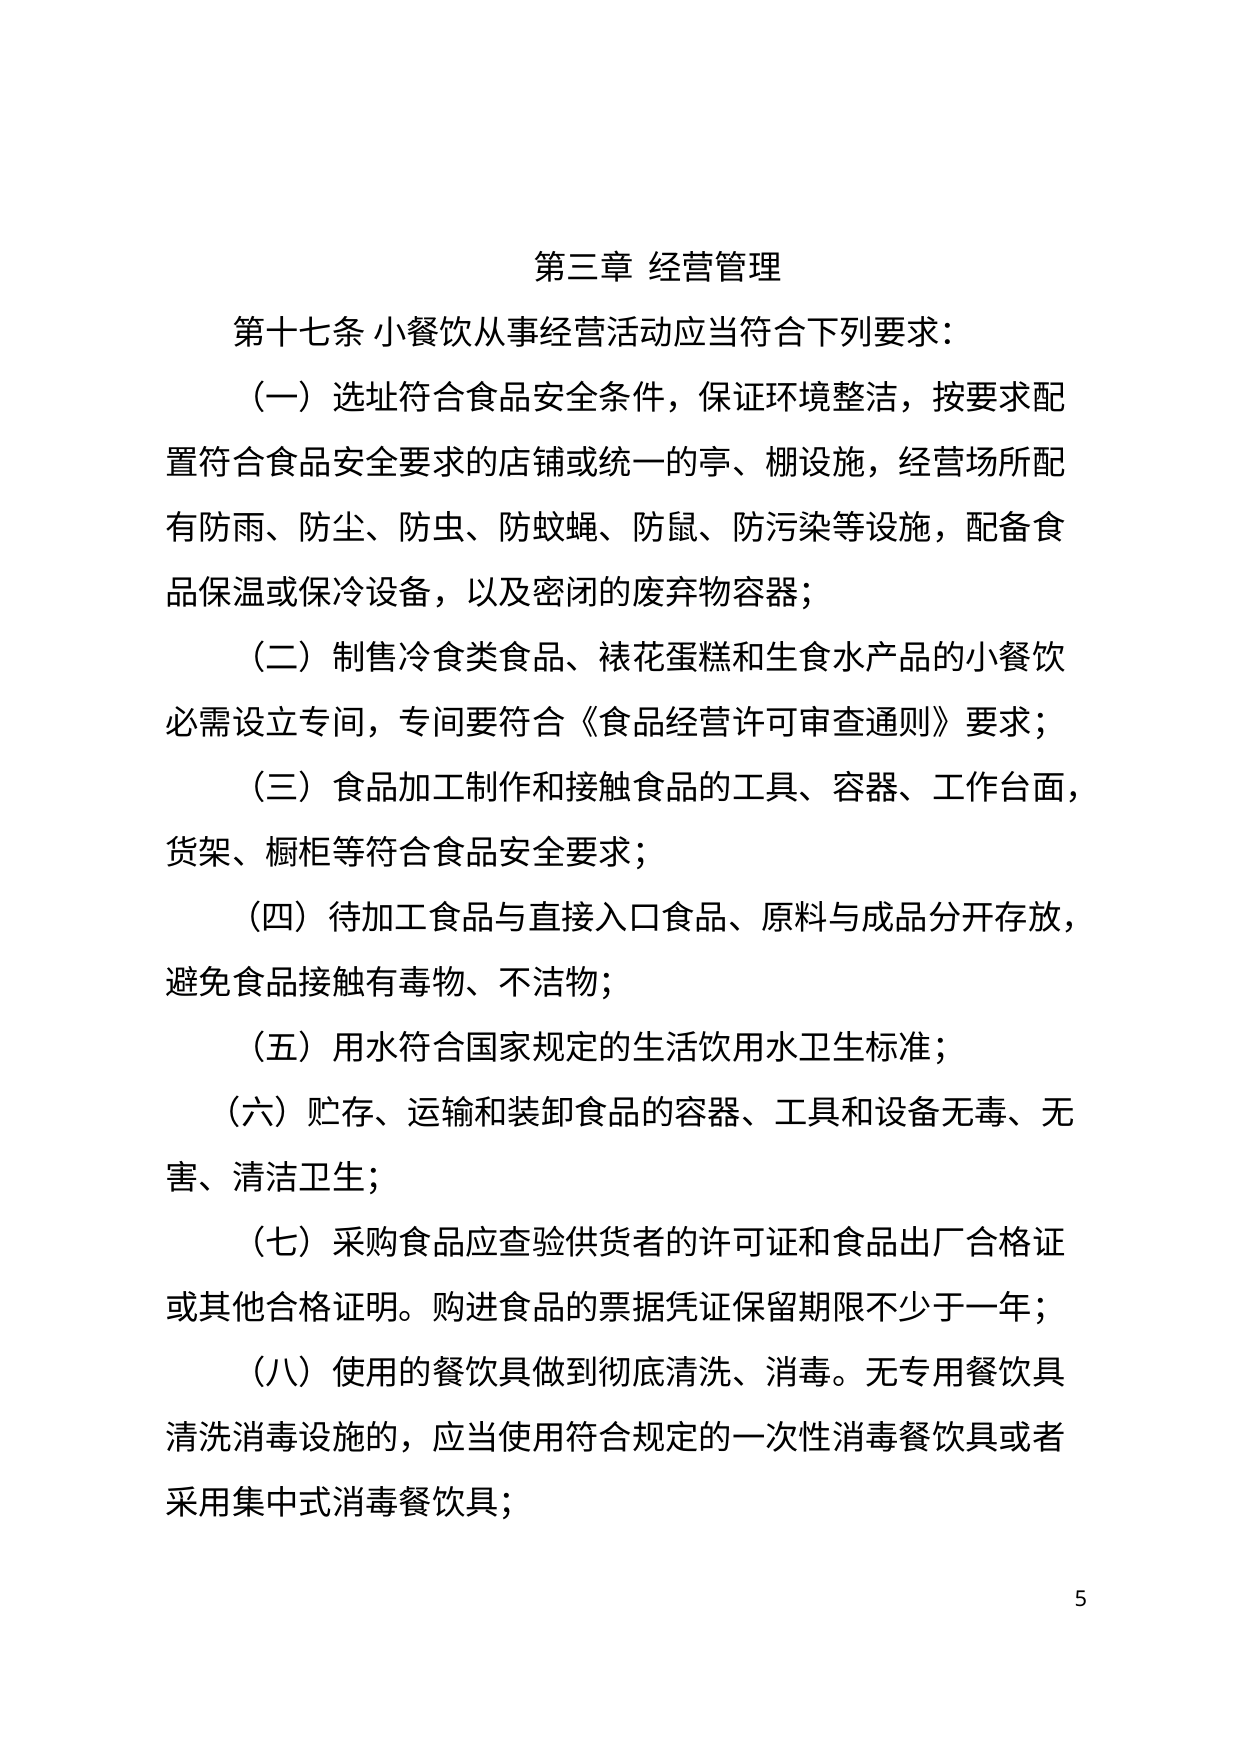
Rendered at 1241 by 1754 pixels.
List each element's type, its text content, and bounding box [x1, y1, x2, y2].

text （七）采购食品应查验供货者的许可证和食品出厂合格证或其他合格证明。购进食品的票据凭证保留期限不少于一年； [165, 1208, 1087, 1338]
text （六）贮存、运输和装卸食品的容器、工具和设备无毒、无害、清洁卫生； [165, 1078, 1087, 1208]
text （一）选址符合食品安全条件，保证环境整洁，按要求配置符合食品安全要求的店铺或统一的亭、棚设施，经营场所配有防雨、防尘、防虫、防蚊蝇、防鼠、防污染等设施，配备食品保温或保冷设备，以及密闭的废弃物容器； [165, 363, 1087, 623]
text （三）食品加工制作和接触食品的工具、容器、工作台面，货架、橱柜等符合食品安全要求； [165, 753, 1087, 883]
text （五）用水符合国家规定的生活饮用水卫生标准； [165, 1013, 1087, 1078]
text （二）制售冷食类食品、裱花蛋糕和生食水产品的小餐饮必需设立专间，专间要符合《食品经营许可审查通则》要求； [165, 623, 1087, 753]
text （四）待加工食品与直接入口食品、原料与成品分开存放，避免食品接触有毒物、不洁物； [165, 883, 1087, 1013]
text 第三章 经营管理 [165, 233, 1087, 298]
text 第十七条 小餐饮从事经营活动应当符合下列要求： [165, 298, 1087, 363]
text （八）使用的餐饮具做到彻底清洗、消毒。无专用餐饮具清洗消毒设施的，应当使用符合规定的一次性消毒餐饮具或者采用集中式消毒餐饮具； [165, 1338, 1087, 1533]
